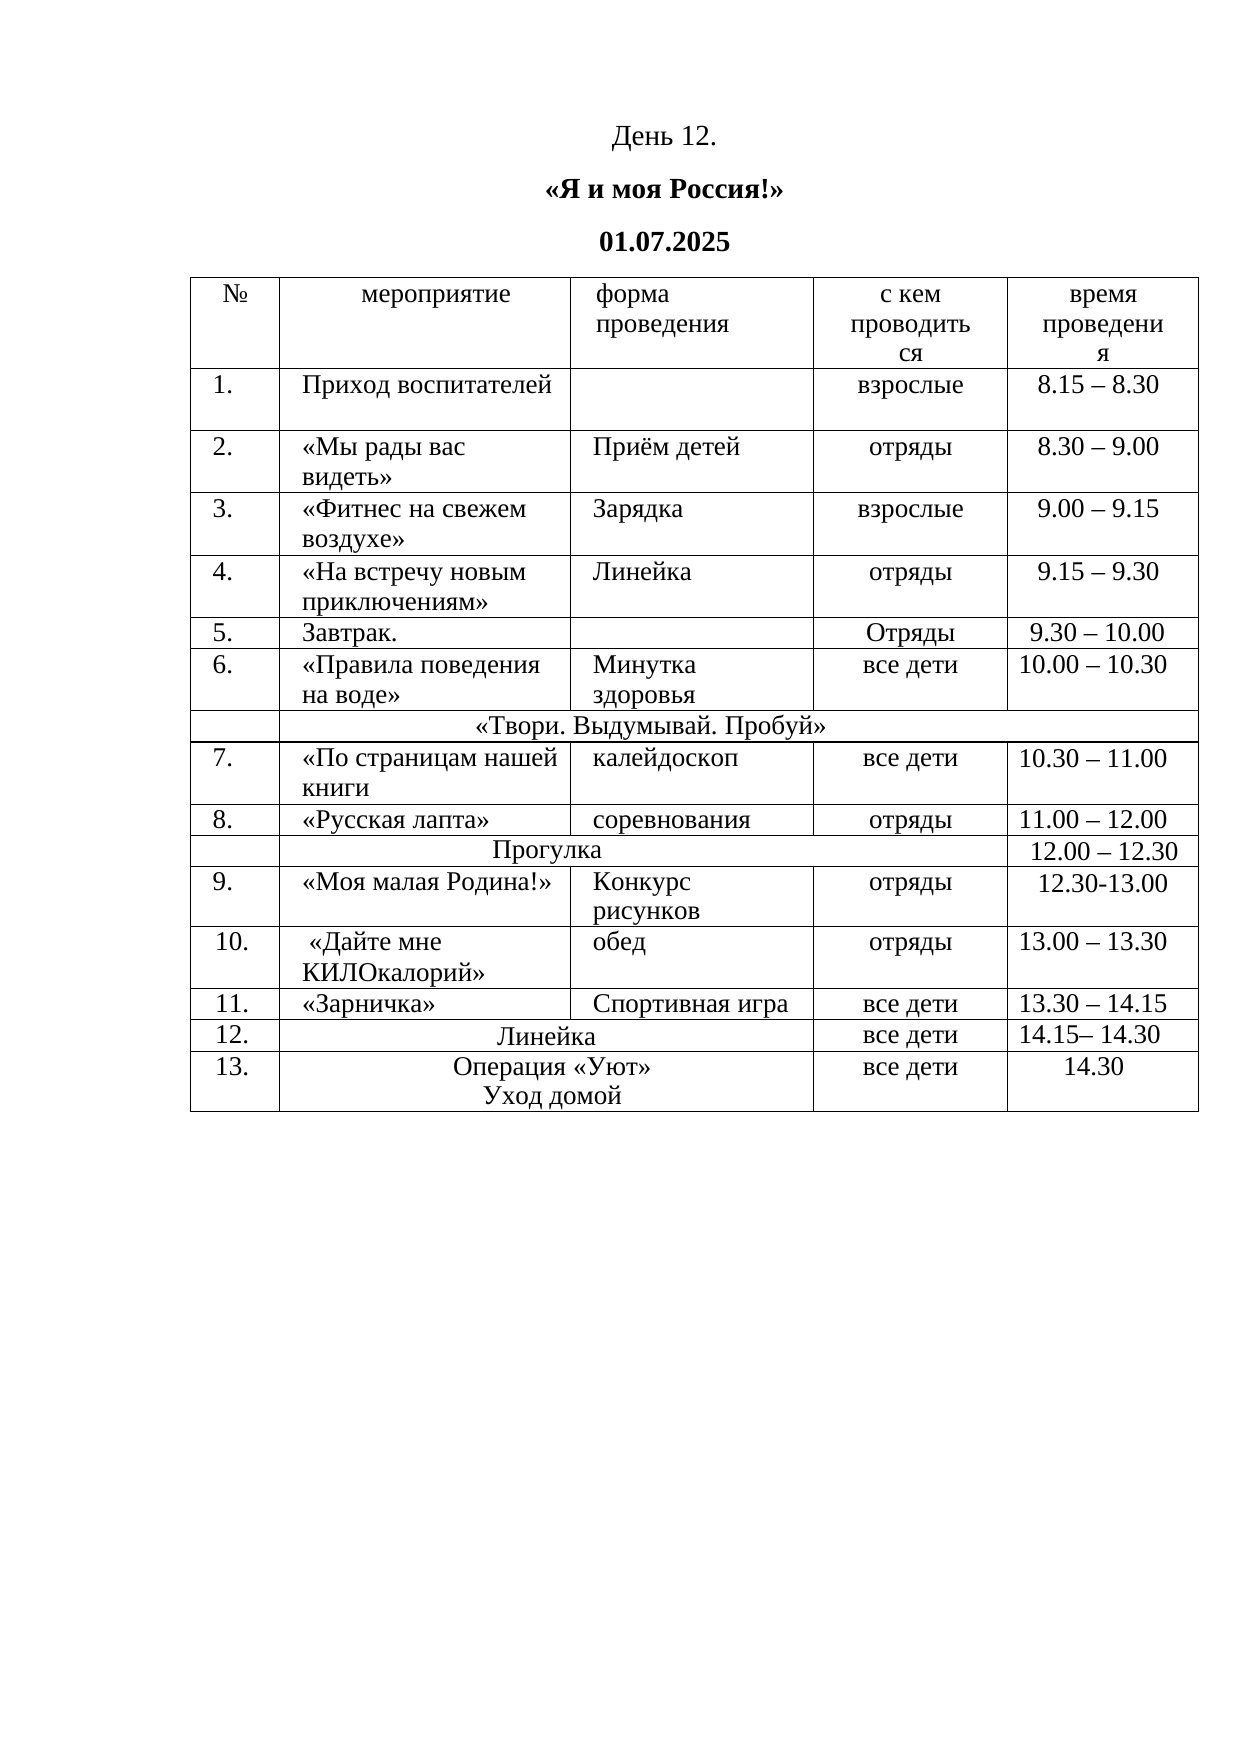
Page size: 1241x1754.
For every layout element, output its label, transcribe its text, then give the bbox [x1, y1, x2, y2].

table_cell 7. [191, 743, 279, 804]
table_cell 4. [191, 556, 279, 617]
text День 12. [177, 118, 1152, 152]
text «Я и моя Россия!» [177, 171, 1152, 204]
table_cell взрослые [814, 369, 1007, 430]
table_cell обед [571, 927, 813, 988]
table_cell 2. [191, 431, 279, 492]
table_cell взрослые [814, 493, 1007, 555]
table_cell «Правила поведения на воде» [280, 649, 570, 710]
table_cell 9.00 – 9.15 [1008, 493, 1198, 555]
table_header форма проведения [571, 278, 813, 368]
table_cell «Моя малая Родина!» [280, 867, 570, 926]
table_cell Спортивная игра [571, 989, 813, 1019]
table_cell 8.15 – 8.30 [1008, 369, 1198, 430]
table_cell Линейка [280, 1020, 813, 1051]
table_cell Зарядка [571, 493, 813, 555]
table_cell 8. [191, 805, 279, 835]
table_header с кем проводиться [814, 278, 1007, 368]
table_cell все дети [814, 1020, 1007, 1051]
table_cell 3. [191, 493, 279, 555]
table_cell калейдоскоп [571, 743, 813, 804]
table_cell Отряды [814, 618, 1007, 648]
table_cell 13.30 – 14.15 [1008, 989, 1198, 1019]
table_cell 9.30 – 10.00 [1008, 618, 1198, 648]
table_cell 11.00 – 12.00 [1008, 805, 1198, 835]
table_cell 14.15– 14.30 [1008, 1020, 1198, 1051]
table_cell Операция «Уют» Уход домой [280, 1052, 813, 1111]
table_cell 10. [191, 927, 279, 988]
table_cell 9. [191, 867, 279, 926]
table_cell 1. [191, 369, 279, 430]
table_cell 10.00 – 10.30 [1008, 649, 1198, 710]
table_cell Конкурс рисунков [571, 867, 813, 926]
table_cell отряды [814, 556, 1007, 617]
table_header № [191, 278, 279, 368]
table_cell все дети [814, 989, 1007, 1019]
table_cell «Мы рады вас видеть» [280, 431, 570, 492]
table_cell Приём детей [571, 431, 813, 492]
table_cell отряды [814, 867, 1007, 926]
table_cell 12.00 – 12.30 [1008, 836, 1198, 866]
table_cell 10.30 – 11.00 [1008, 743, 1198, 804]
table_cell отряды [814, 805, 1007, 835]
table_cell «На встречу новым приключениям» [280, 556, 570, 617]
table_cell 14.30 [1008, 1052, 1198, 1111]
table_cell Линейка [571, 556, 813, 617]
table_header время проведения [1008, 278, 1198, 368]
table_cell «Фитнес на свежем воздухе» [280, 493, 570, 555]
table_header мероприятие [280, 278, 570, 368]
table_cell «Твори. Выдумывай. Пробуй» [280, 711, 1198, 741]
table_cell соревнования [571, 805, 813, 835]
table_cell Прогулка [280, 836, 1007, 866]
table_cell Приход воспитателей [280, 369, 570, 430]
table_cell [191, 711, 279, 741]
table_cell 8.30 – 9.00 [1008, 431, 1198, 492]
table_cell [571, 369, 813, 430]
table_cell «Зарничка» [280, 989, 570, 1019]
text 01.07.2025 [177, 224, 1152, 257]
table_cell все дети [814, 649, 1007, 710]
table_cell 12.30-13.00 [1008, 867, 1198, 926]
table_cell «Дайте мне КИЛОкалорий» [280, 927, 570, 988]
table_cell «По страницам нашей книги [280, 743, 570, 804]
table_cell [571, 618, 813, 648]
table_cell 6. [191, 649, 279, 710]
table_cell отряды [814, 431, 1007, 492]
table_cell «Русская лапта» [280, 805, 570, 835]
table_cell 13. [191, 1052, 279, 1111]
table_cell все дети [814, 743, 1007, 804]
table_cell 11. [191, 989, 279, 1019]
table_cell 12. [191, 1020, 279, 1051]
table_cell 9.15 – 9.30 [1008, 556, 1198, 617]
table_cell [191, 836, 279, 866]
table_cell Минутка здоровья [571, 649, 813, 710]
table_cell отряды [814, 927, 1007, 988]
table_cell 5. [191, 618, 279, 648]
table_cell Завтрак. [280, 618, 570, 648]
table_cell все дети [814, 1052, 1007, 1111]
table_cell 13.00 – 13.30 [1008, 927, 1198, 988]
